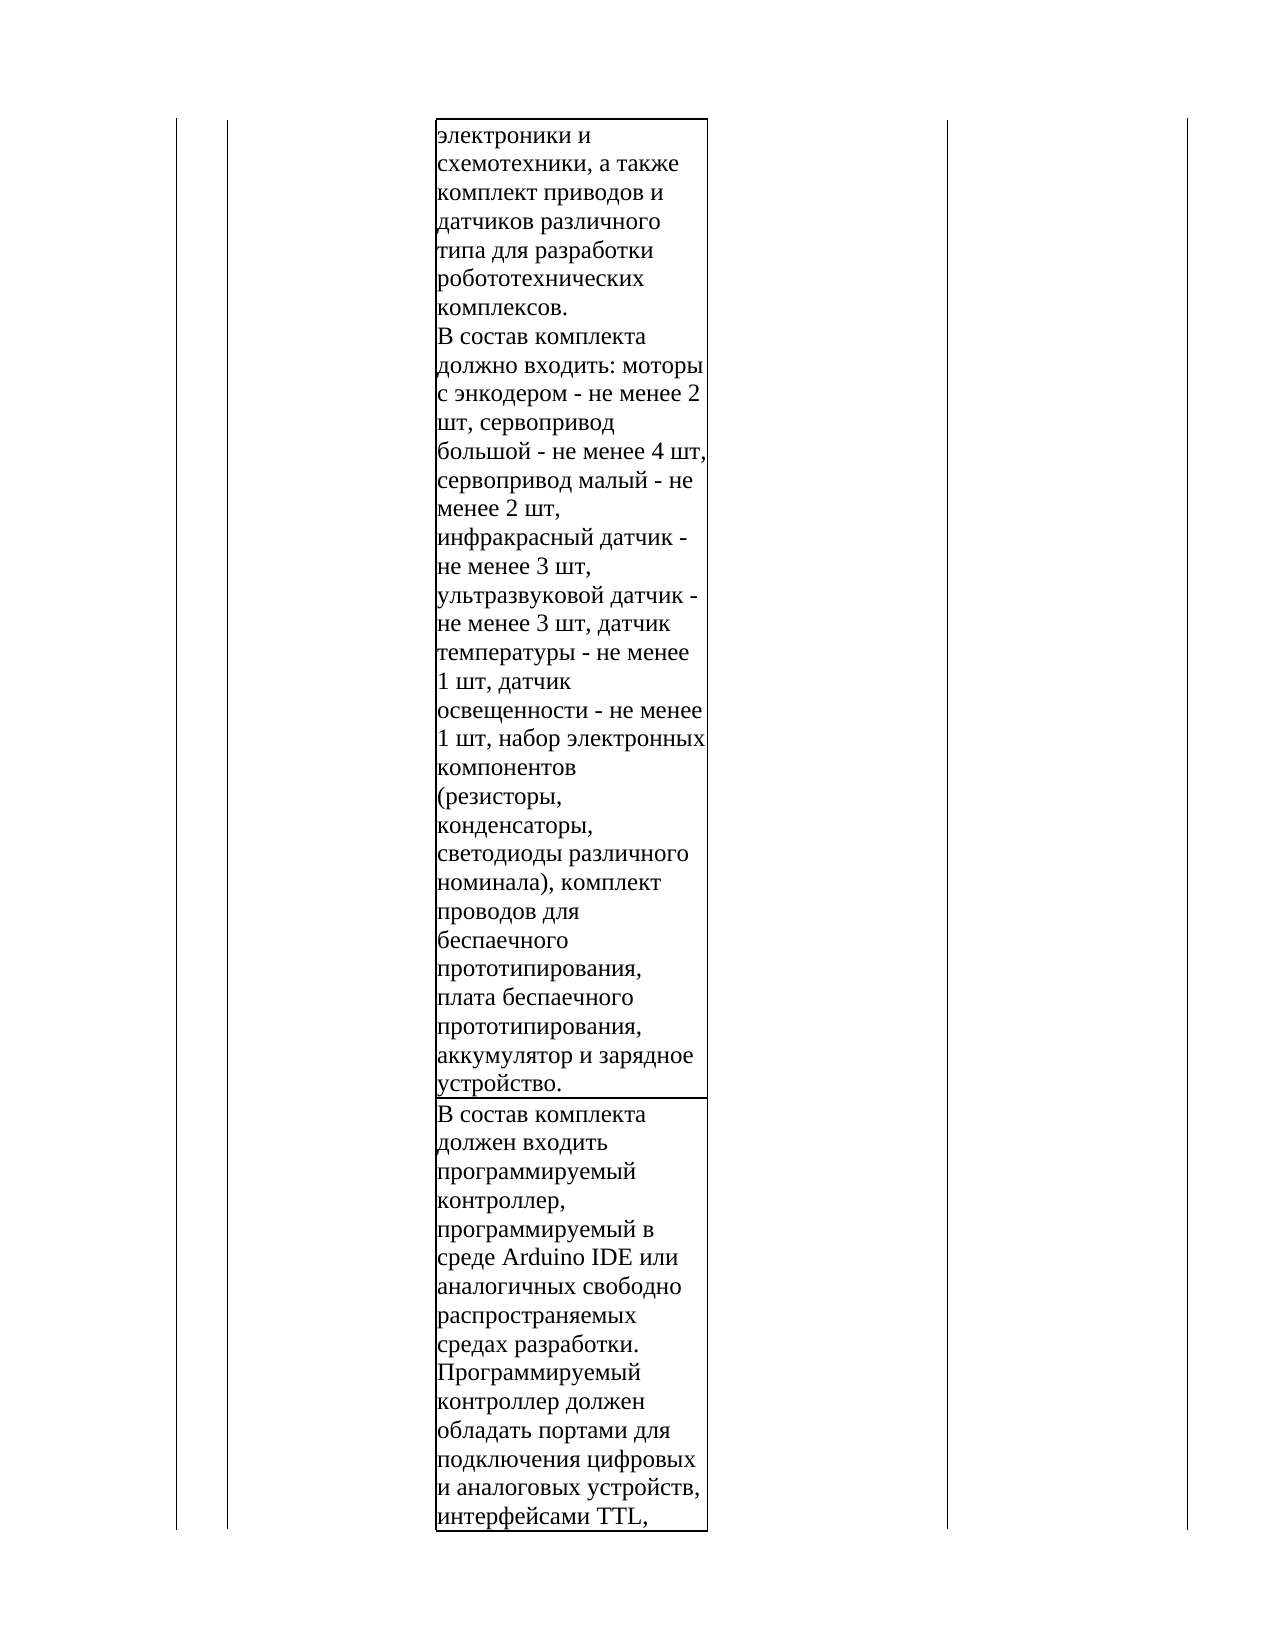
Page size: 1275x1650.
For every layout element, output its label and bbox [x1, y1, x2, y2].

table_cell [437, 120, 707, 1097]
table_cell [437, 1099, 707, 1530]
